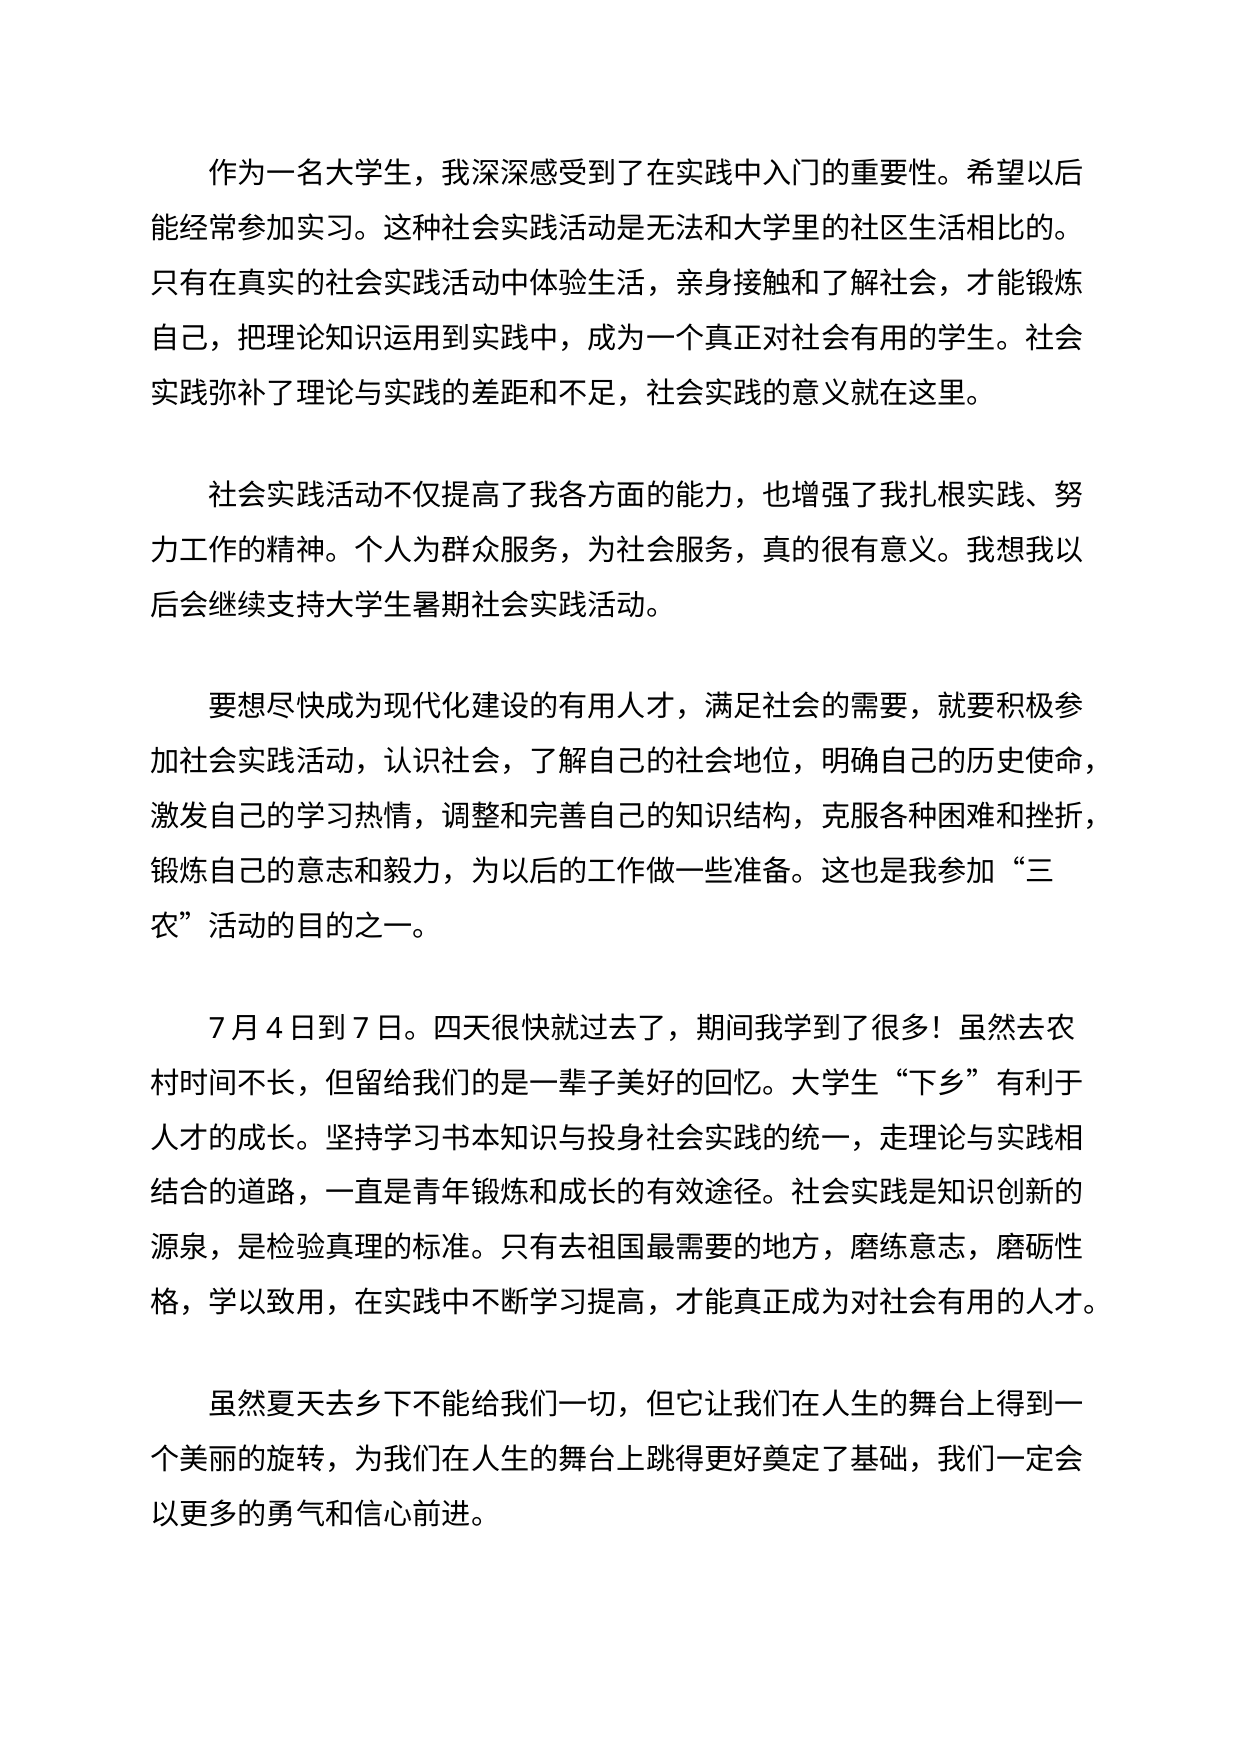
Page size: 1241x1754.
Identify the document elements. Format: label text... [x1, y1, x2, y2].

text 7月4日到7日。四天很快就过去了，期间我学到了很多！虽然去农村时间不长，但留给我们的是一辈子美好的回忆。大学生“下乡”有利于人才的成长。坚持学习书本知识与投身社会实践的统一，走理论与实践相结合的道路，一直是青年锻炼和成长的有效途径。社会实践是知识创新的源泉，是检验真理的标准。只有去祖国最需要的地方，磨练意志，磨砺性格，学以致用，在实践中不断学习提高，才能真正成为对社会有用的人才。 [150, 1004, 1090, 1321]
text 虽然夏天去乡下不能给我们一切，但它让我们在人生的舞台上得到一个美丽的旋转，为我们在人生的舞台上跳得更好奠定了基础，我们一定会以更多的勇气和信心前进。 [150, 1381, 1090, 1533]
text 社会实践活动不仅提高了我各方面的能力，也增强了我扎根实践、努力工作的精神。个人为群众服务，为社会服务，真的很有意义。我想我以后会继续支持大学生暑期社会实践活动。 [150, 471, 1090, 623]
text 要想尽快成为现代化建设的有用人才，满足社会的需要，就要积极参加社会实践活动，认识社会，了解自己的社会地位，明确自己的历史使命，激发自己的学习热情，调整和完善自己的知识结构，克服各种困难和挫折，锻炼自己的意志和毅力，为以后的工作做一些准备。这也是我参加“三农”活动的目的之一。 [150, 683, 1090, 945]
text 作为一名大学生，我深深感受到了在实践中入门的重要性。希望以后能经常参加实习。这种社会实践活动是无法和大学里的社区生活相比的。只有在真实的社会实践活动中体验生活，亲身接触和了解社会，才能锻炼自己，把理论知识运用到实践中，成为一个真正对社会有用的学生。社会实践弥补了理论与实践的差距和不足，社会实践的意义就在这里。 [150, 150, 1090, 412]
